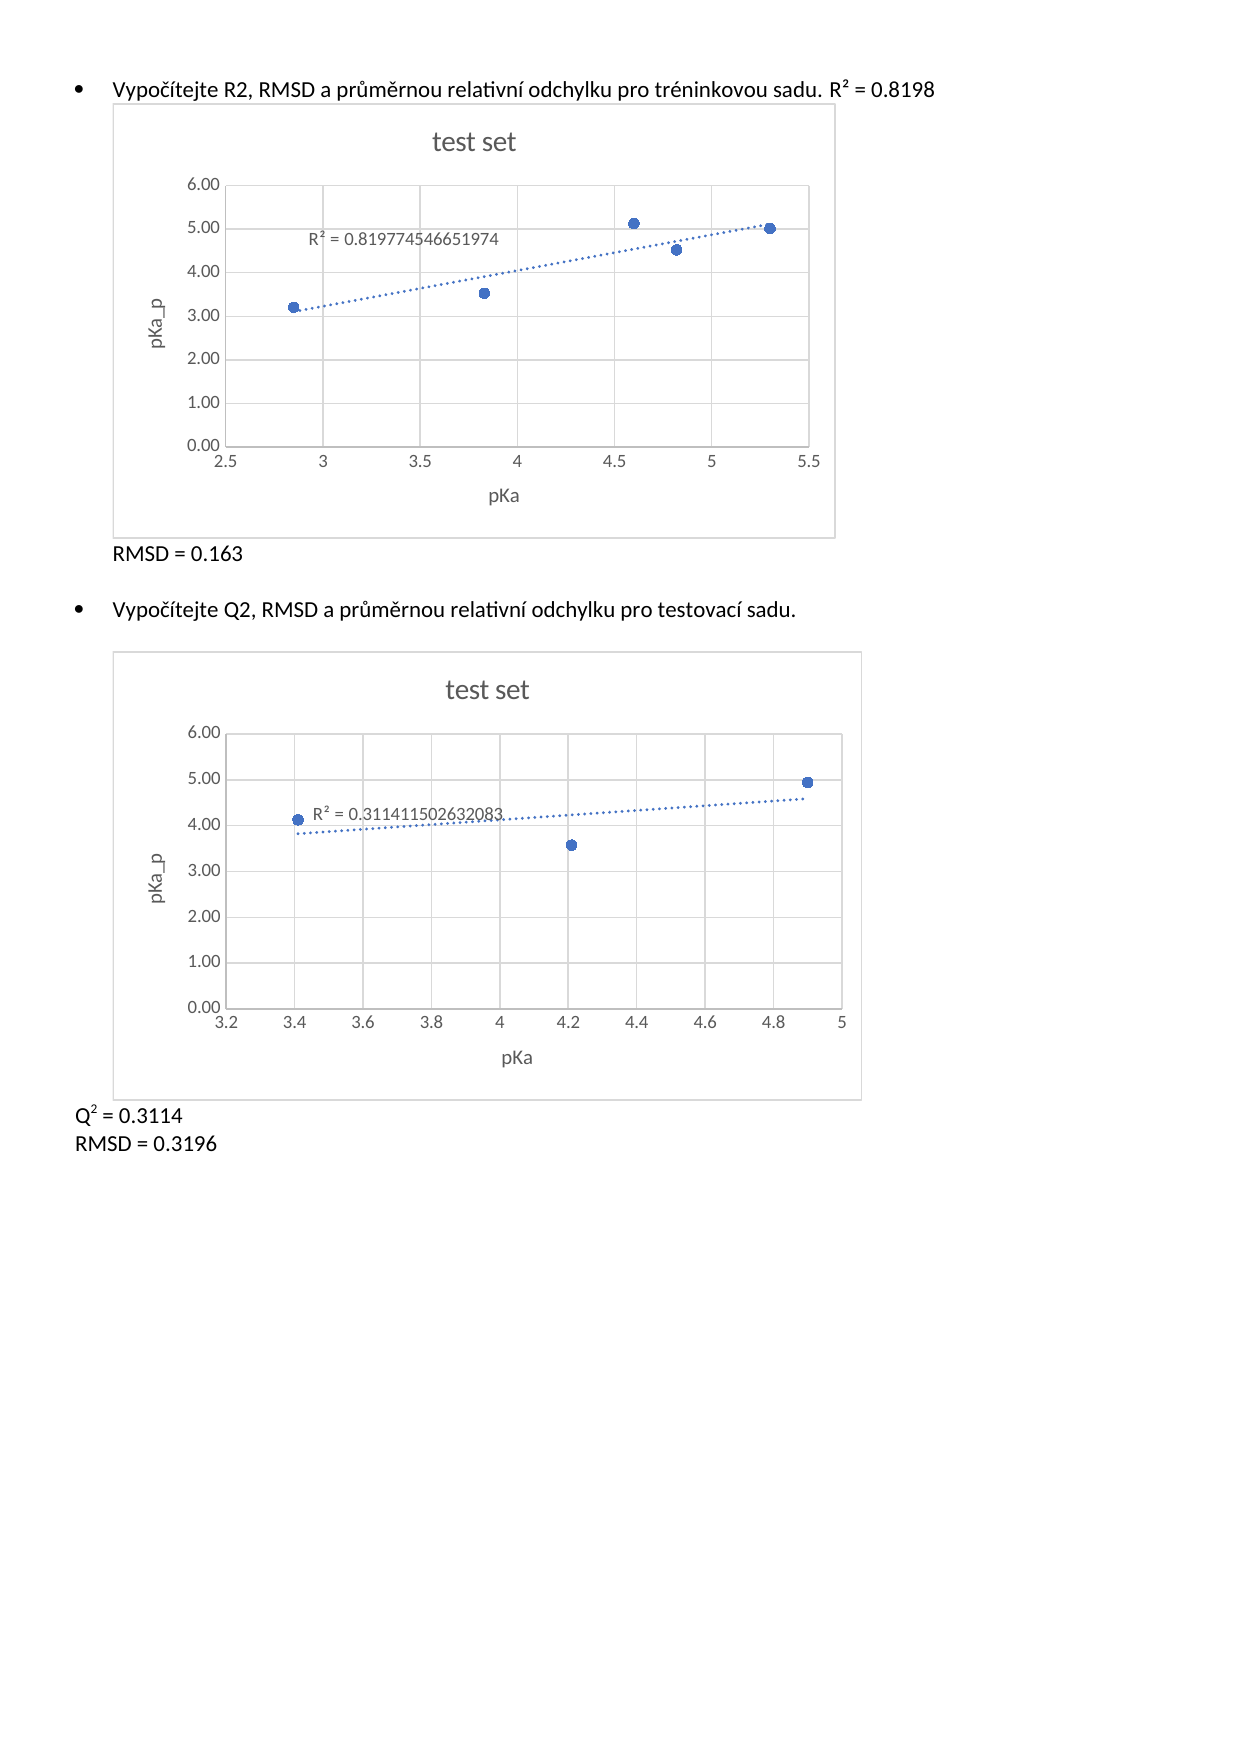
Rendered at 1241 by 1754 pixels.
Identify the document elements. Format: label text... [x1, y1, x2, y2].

list Vypočítejte Q2, RMSD a průměrnou relativní odchylku pro testovací sadu. [75, 595, 1165, 623]
list RMSD = 0.163 [112, 539, 1165, 567]
text Q2 = 0.3114 [75, 1101, 1165, 1129]
list Vypočítejte R2, RMSD a průměrnou relativní odchylku pro tréninkovou sadu. R² = 0.8198 [75, 75, 1165, 103]
text RMSD = 0.3196 [75, 1129, 1165, 1157]
